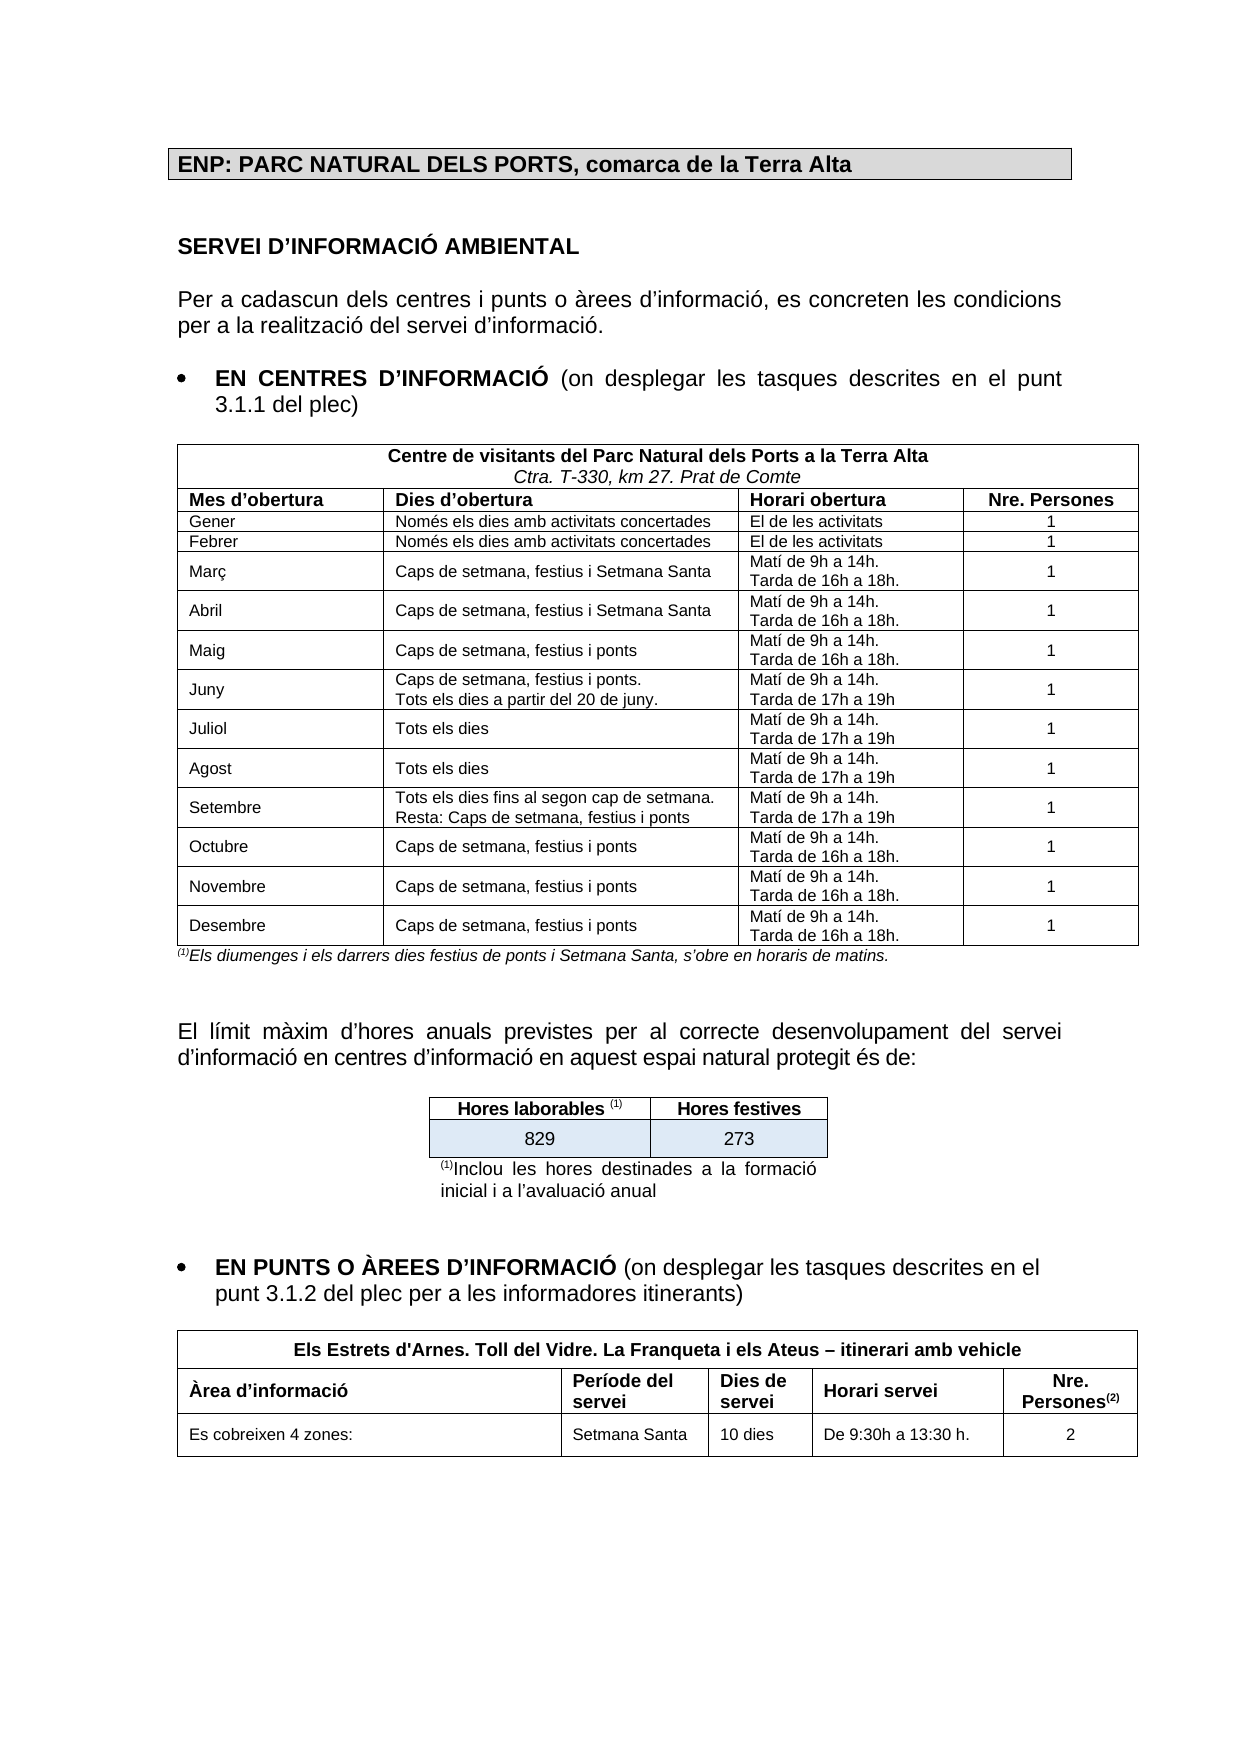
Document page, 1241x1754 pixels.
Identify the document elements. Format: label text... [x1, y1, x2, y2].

table_cell 1 [964, 591, 1138, 630]
text (1)Els diumenges i els darrers dies festius de ponts i Setmana Santa, s’obre en horaris de matins. [177, 946, 1063, 965]
table_cell Matí de 9h a 14h. Tarda de 17h a 19h [739, 788, 963, 827]
table_cell Matí de 9h a 14h. Tarda de 16h a 18h. [739, 906, 963, 945]
table_cell Febrer [178, 532, 383, 551]
text SERVEI D’INFORMACIÓ AMBIENTAL [177, 233, 1063, 259]
list EN PUNTS O ÀREES D’INFORMACIÓ (on desplegar les tasques descrites en el punt 3.1.2 del plec per a les informadores itinerants) [177, 1254, 1063, 1306]
table_cell Només els dies amb activitats concertades [384, 512, 738, 531]
table_cell Octubre [178, 828, 383, 866]
table_cell 273 [651, 1120, 827, 1157]
table_cell Només els dies amb activitats concertades [384, 532, 738, 551]
table_cell 1 [964, 552, 1138, 590]
table_cell Mes d’obertura [178, 489, 383, 511]
text El límit màxim d’hores anuals previstes per al correcte desenvolupament del servei d’informació en centres d’informació en aquest espai natural protegit és de: [177, 1018, 1063, 1070]
table_cell 1 [964, 906, 1138, 945]
table_header Hores festives [651, 1098, 827, 1119]
table_cell 829 [430, 1120, 650, 1157]
table_cell 1 [964, 512, 1138, 531]
table_cell 1 [964, 670, 1138, 708]
table_cell Nre. Persones(2) [1004, 1369, 1137, 1412]
table_cell 1 [964, 749, 1138, 787]
table_cell Novembre [178, 867, 383, 905]
table_cell Matí de 9h a 14h. Tarda de 16h a 18h. [739, 631, 963, 669]
table_cell Setmana Santa [562, 1414, 708, 1456]
text Per a cadascun dels centres i punts o àrees d’informació, es concreten les condicions per a la realització del servei d’informació. [177, 286, 1063, 338]
table_cell Matí de 9h a 14h. Tarda de 16h a 18h. [739, 591, 963, 630]
table_cell Maig [178, 631, 383, 669]
table_cell Matí de 9h a 14h. Tarda de 17h a 19h [739, 670, 963, 708]
table_cell Horari obertura [739, 489, 963, 511]
table_cell 1 [964, 710, 1138, 748]
table_cell Caps de setmana, festius i Setmana Santa [384, 591, 738, 630]
table_cell Agost [178, 749, 383, 787]
table_header Els Estrets d'Arnes. Toll del Vidre. La Franqueta i els Ateus – itinerari amb vehicle [178, 1331, 1137, 1368]
table_cell El de les activitats [739, 532, 963, 551]
table_cell Caps de setmana, festius i ponts [384, 867, 738, 905]
table_header Centre de visitants del Parc Natural dels Ports a la Terra Alta Ctra. T-330, km 27. Prat de Comte [178, 445, 1138, 488]
table_cell De 9:30h a 13:30 h. [813, 1414, 1003, 1456]
table_cell 1 [964, 867, 1138, 905]
table_cell Horari servei [813, 1369, 1003, 1412]
table_cell Matí de 9h a 14h. Tarda de 16h a 18h. [739, 552, 963, 590]
table_cell 1 [964, 532, 1138, 551]
table_cell Caps de setmana, festius i Setmana Santa [384, 552, 738, 590]
table_cell Matí de 9h a 14h. Tarda de 16h a 18h. [739, 867, 963, 905]
table_cell 10 dies [709, 1414, 812, 1456]
table_cell Tots els dies [384, 749, 738, 787]
table_cell Matí de 9h a 14h. Tarda de 17h a 19h [739, 710, 963, 748]
table_cell 1 [964, 631, 1138, 669]
text ENP: PARC NATURAL DELS PORTS, comarca de la Terra Alta [169, 149, 1071, 179]
table_cell Juny [178, 670, 383, 708]
table_cell Àrea d’informació [178, 1369, 561, 1412]
table_cell Gener [178, 512, 383, 531]
table_cell Nre. Persones [964, 489, 1138, 511]
table_header Hores laborables (1) [430, 1098, 650, 1119]
table_cell Matí de 9h a 14h. Tarda de 16h a 18h. [739, 828, 963, 866]
table_cell Matí de 9h a 14h. Tarda de 17h a 19h [739, 749, 963, 787]
table_cell Dies d’obertura [384, 489, 738, 511]
table_cell 2 [1004, 1414, 1137, 1456]
table_cell Període del servei [562, 1369, 708, 1412]
table_cell El de les activitats [739, 512, 963, 531]
table_cell Març [178, 552, 383, 590]
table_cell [178, 1414, 561, 1456]
table_cell Juliol [178, 710, 383, 748]
list EN CENTRES D’INFORMACIÓ (on desplegar les tasques descrites en el punt 3.1.1 del plec) [177, 365, 1063, 417]
table_cell 1 [964, 828, 1138, 866]
table_cell Caps de setmana, festius i ponts [384, 828, 738, 866]
table_cell 1 [964, 788, 1138, 827]
table_cell Tots els dies [384, 710, 738, 748]
table_cell Desembre [178, 906, 383, 945]
table_cell Tots els dies fins al segon cap de setmana. Resta: Caps de setmana, festius i ponts [384, 788, 738, 827]
table_cell Caps de setmana, festius i ponts. Tots els dies a partir del 20 de juny. [384, 670, 738, 708]
table_cell Caps de setmana, festius i ponts [384, 631, 738, 669]
table_cell Setembre [178, 788, 383, 827]
table_cell (1)Inclou les hores destinades a la formació inicial i a l’avaluació anual [429, 1158, 828, 1201]
table_cell Caps de setmana, festius i ponts [384, 906, 738, 945]
table_cell Dies de servei [709, 1369, 812, 1412]
table_cell Abril [178, 591, 383, 630]
